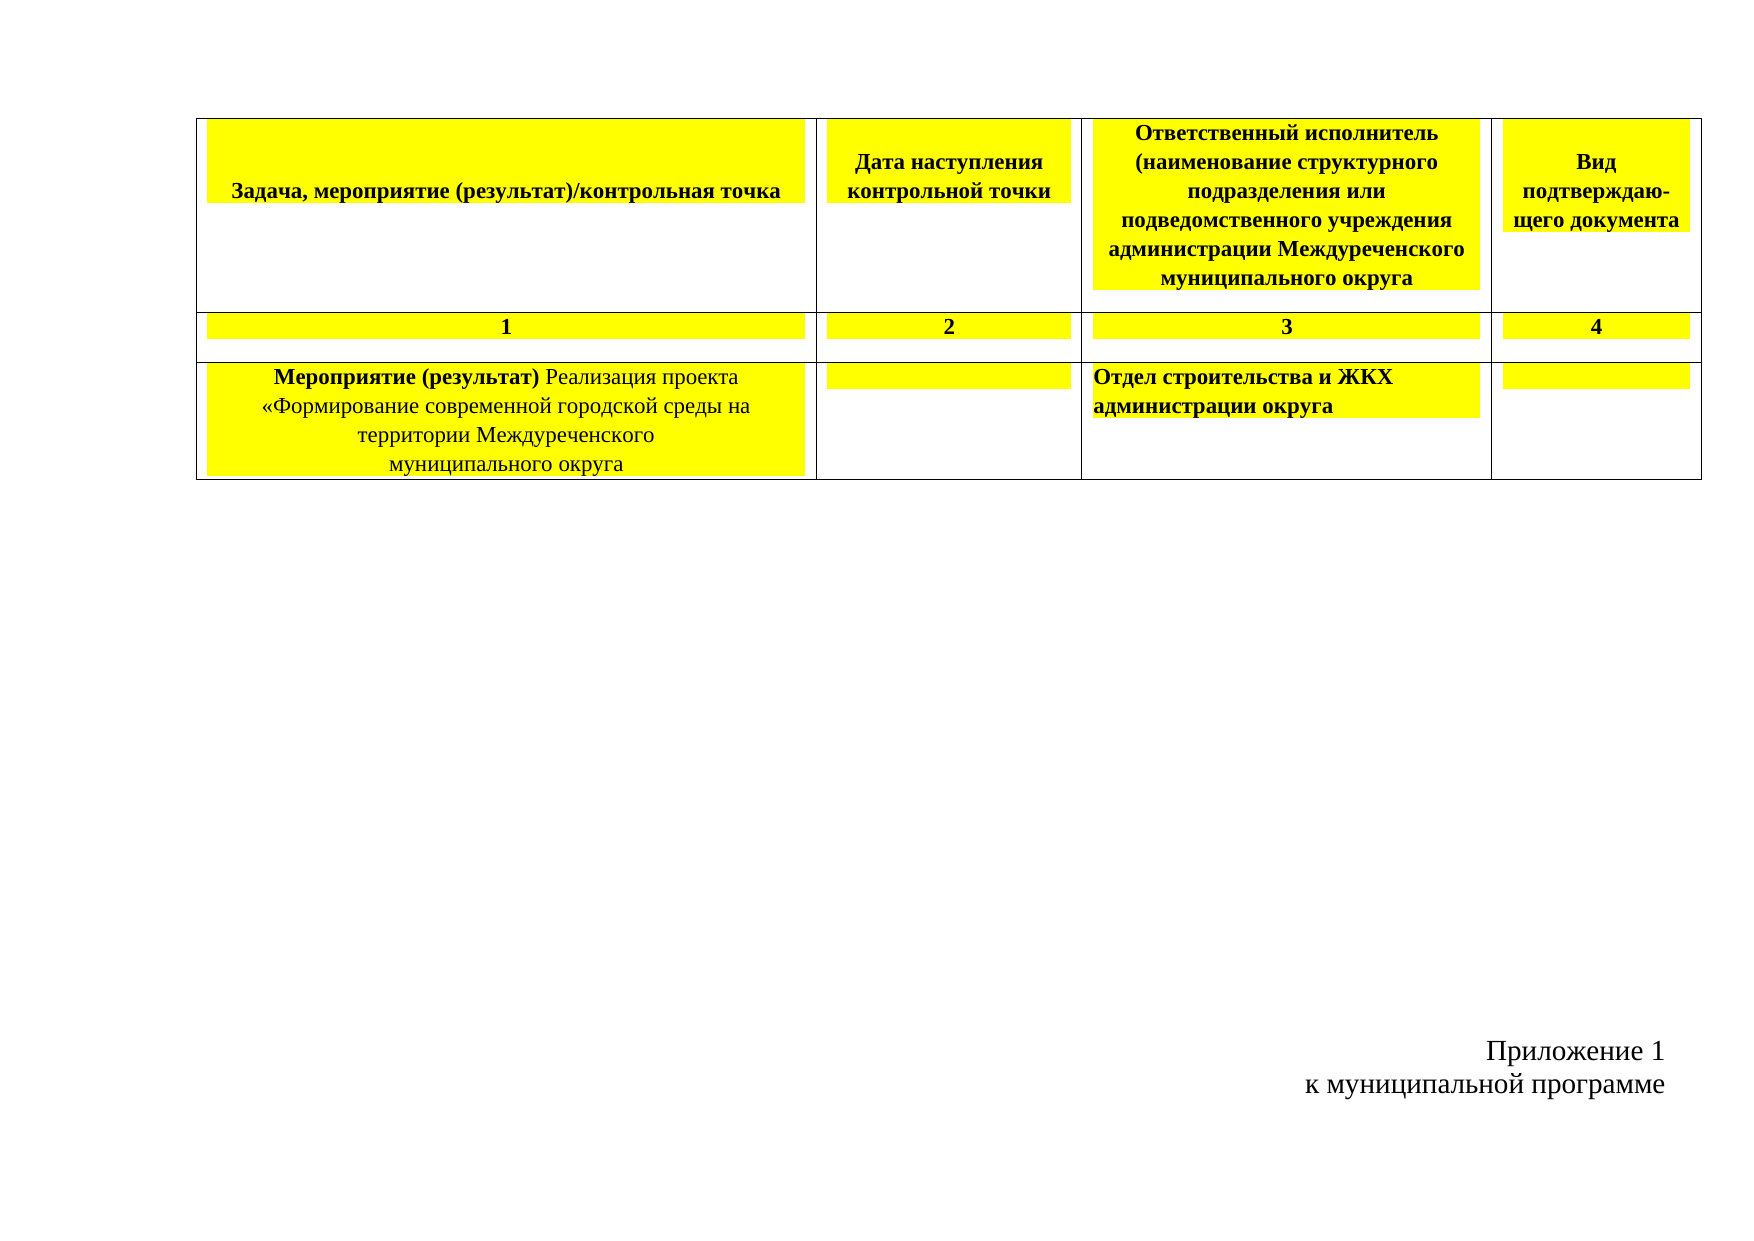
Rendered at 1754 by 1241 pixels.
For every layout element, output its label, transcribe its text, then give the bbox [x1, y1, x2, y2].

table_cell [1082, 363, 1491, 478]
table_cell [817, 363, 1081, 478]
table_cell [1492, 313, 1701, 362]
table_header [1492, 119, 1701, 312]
text к муниципальной программе [148, 1066, 1665, 1100]
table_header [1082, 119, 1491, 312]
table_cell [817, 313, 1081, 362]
text Приложение 1 [148, 1033, 1665, 1066]
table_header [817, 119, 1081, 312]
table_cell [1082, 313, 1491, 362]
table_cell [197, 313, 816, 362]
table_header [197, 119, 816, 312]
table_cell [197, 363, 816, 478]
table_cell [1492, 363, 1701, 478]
